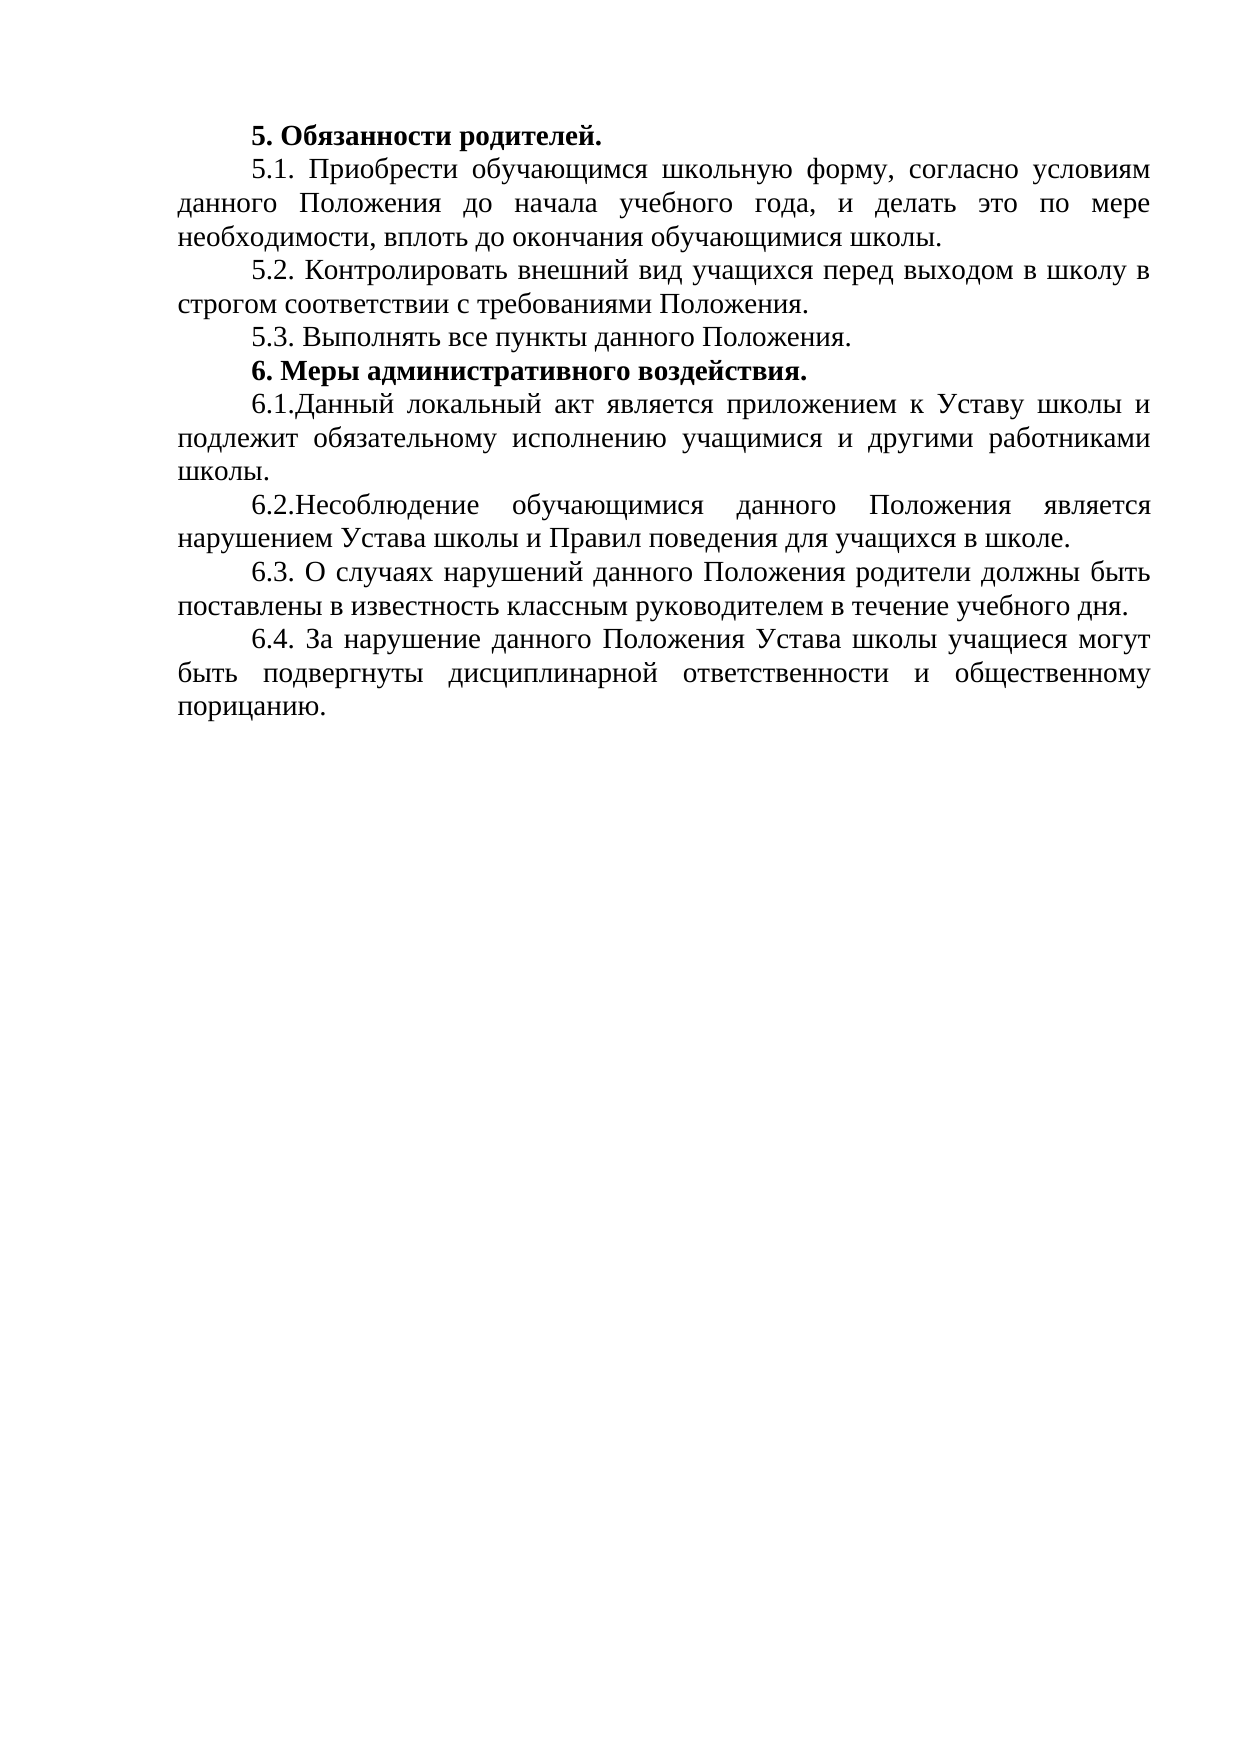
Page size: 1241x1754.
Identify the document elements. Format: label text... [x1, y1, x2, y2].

text 5.3. Выполнять все пункты данного Положения. [177, 319, 1152, 353]
text 6.2.Несоблюдение обучающимися данного Положения является нарушением Устава школы и Правил поведения для учащихся в школе. [177, 487, 1152, 554]
text 6. Меры административного воздействия. [177, 353, 1152, 386]
text 6.3. О случаях нарушений данного Положения родители должны быть поставлены в известность классным руководителем в течение учебного дня. [177, 554, 1152, 621]
text 5.2. Контролировать внешний вид учащихся перед выходом в школу в строгом соответствии с требованиями Положения. [177, 252, 1152, 319]
text 5.1. Приобрести обучающимся школьную форму, согласно условиям данного Положения до начала учебного года, и делать это по мере необходимости, вплоть до окончания обучающимися школы. [177, 152, 1152, 252]
text 5. Обязанности родителей. [177, 118, 1152, 152]
text 6.1.Данный локальный акт является приложением к Уставу школы и подлежит обязательному исполнению учащимися и другими работниками школы. [177, 386, 1152, 487]
text 6.4. За нарушение данного Положения Устава школы учащиеся могут быть подвергнуты дисциплинарной ответственности и общественному порицанию. [177, 621, 1152, 722]
